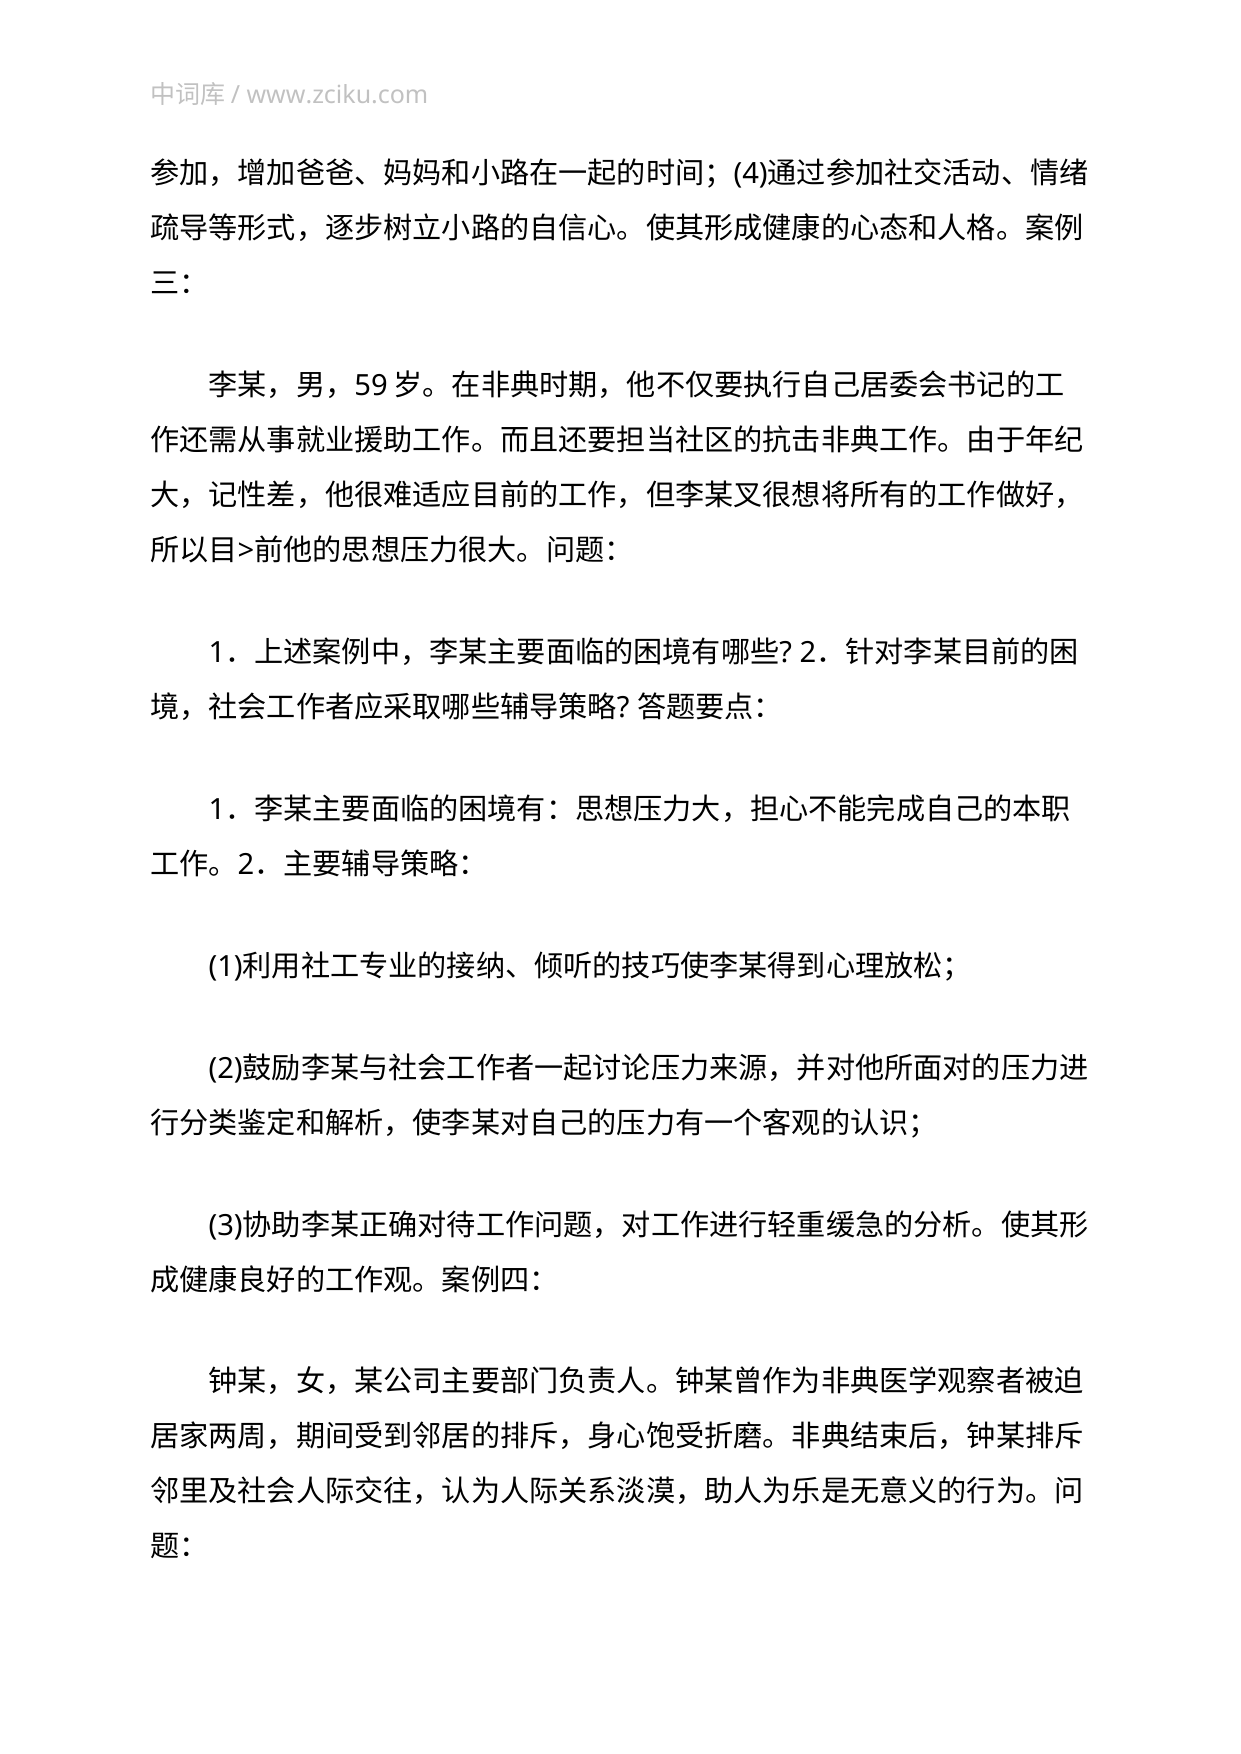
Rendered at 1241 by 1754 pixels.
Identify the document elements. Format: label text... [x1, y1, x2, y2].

text 钟某，女，某公司主要部门负责人。钟某曾作为非典医学观察者被迫居家两周，期间受到邻居的排斥，身心饱受折磨。非典结束后，钟某排斥邻里及社会人际交往，认为人际关系淡漠，助人为乐是无意义的行为。问题： [150, 1358, 1090, 1565]
text 1．李某主要面临的困境有：思想压力大，担心不能完成自己的本职工作。2．主要辅导策略： [150, 785, 1090, 883]
text 1．上述案例中，李某主要面临的困境有哪些? 2．针对李某目前的困境，社会工作者应采取哪些辅导策略? 答题要点： [150, 628, 1090, 726]
text (3)协助李某正确对待工作问题，对工作进行轻重缓急的分析。使其形成健康良好的工作观。案例四： [150, 1201, 1090, 1298]
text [150, 150, 1090, 302]
text 李某，男，59岁。在非典时期，他不仅要执行自己居委会书记的工作还需从事就业援助工作。而且还要担当社区的抗击非典工作。由于年纪大，记性差，他很难适应目前的工作，但李某叉很想将所有的工作做好，所以目>前他的思想压力很大。问题： [150, 362, 1090, 569]
text (2)鼓励李某与社会工作者一起讨论压力来源，并对他所面对的压力进行分类鉴定和解析，使李某对自己的压力有一个客观的认识； [150, 1044, 1090, 1142]
text (1)利用社工专业的接纳、倾听的技巧使李某得到心理放松； [150, 942, 1090, 985]
